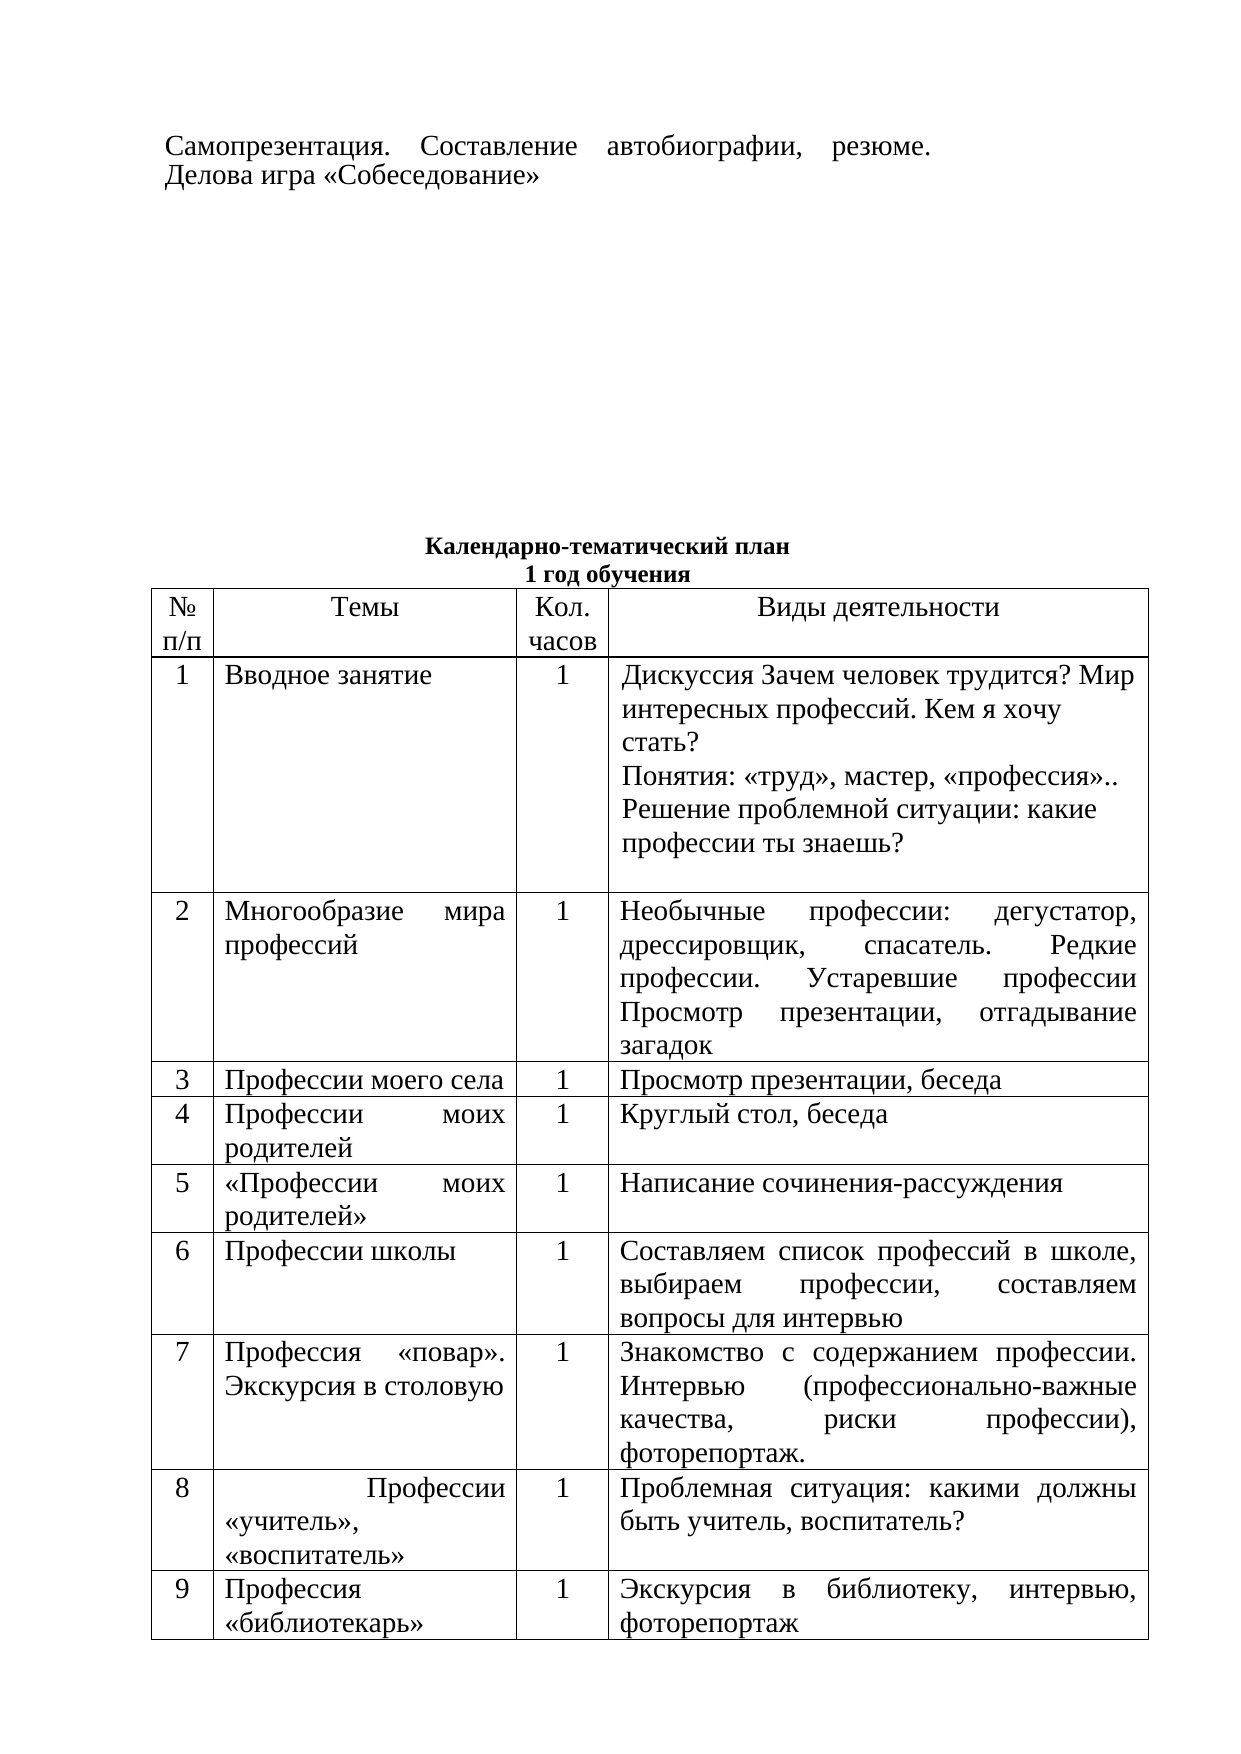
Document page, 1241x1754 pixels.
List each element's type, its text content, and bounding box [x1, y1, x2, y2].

table_cell Профессии моих родителей [214, 1097, 516, 1164]
table_cell Экскурсия в библиотеку, интервью, фоторепортаж [609, 1571, 1148, 1638]
table_cell 1 [517, 1165, 608, 1232]
table_cell 1 [517, 1062, 608, 1096]
table_cell Профессии моего села [214, 1062, 516, 1096]
table_cell 5 [152, 1165, 213, 1232]
table_cell 1 [152, 658, 213, 892]
table_cell 1 [517, 658, 608, 892]
table_cell Знакомство с содержанием профессии. Интервью (профессионально-важные качества, риски профессии), фоторепортаж. [609, 1335, 1148, 1469]
table_cell 3 [152, 1062, 213, 1096]
table_header № п/п [152, 589, 213, 656]
table_cell 6 [152, 1233, 213, 1333]
table_cell 1 [517, 1233, 608, 1333]
table_header Виды деятельности [609, 589, 1148, 656]
table_cell 1 [517, 1335, 608, 1469]
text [164, 133, 932, 190]
table_cell Вводное занятие [214, 658, 516, 892]
table_cell Написание сочинения-рассуждения [609, 1165, 1148, 1232]
table_cell 8 [152, 1470, 213, 1570]
table_cell Многообразие мира профессий [214, 893, 516, 1061]
table_cell 4 [152, 1097, 213, 1164]
table_cell Профессия «библиотекарь» [214, 1571, 516, 1638]
table_cell 1 [517, 1470, 608, 1570]
table_cell 9 [152, 1571, 213, 1638]
table_cell 1 [517, 893, 608, 1061]
table_cell 2 [152, 893, 213, 1061]
table_header Темы [214, 589, 516, 656]
table_cell Профессии школы [214, 1233, 516, 1333]
table_cell Профессия «повар». Экскурсия в столовую [214, 1335, 516, 1469]
table_header Кол. часов [517, 589, 608, 656]
table_cell 1 [517, 1097, 608, 1164]
table_cell Составляем список профессий в школе, выбираем профессии, составляем вопросы для интервью [609, 1233, 1148, 1333]
table_cell Просмотр презентации, беседа [609, 1062, 1148, 1096]
text 1 год обучения [162, 559, 1052, 588]
table_cell Профессии «учитель», «воспитатель» [214, 1470, 516, 1570]
table_cell «Профессии моих родителей» [214, 1165, 516, 1232]
table_cell 1 [517, 1571, 608, 1638]
table_cell Необычные профессии: дегустатор, дрессировщик, спасатель. Редкие профессии. Устаревшие профессии Просмотр презентации, отгадывание загадок [609, 893, 1148, 1061]
table_cell Круглый стол, беседа [609, 1097, 1148, 1164]
table_cell 7 [152, 1335, 213, 1469]
table_cell Дискуссия Зачем человек трудится? Мир интересных профессий. Кем я хочу стать? Понятия: «труд», мастер, «профессия».. Решение проблемной ситуации: какие профессии ты знаешь? [609, 658, 1148, 892]
text Календарно-тематический план [162, 531, 1052, 559]
table_cell Проблемная ситуация: какими должны быть учитель, воспитатель? [609, 1470, 1148, 1570]
